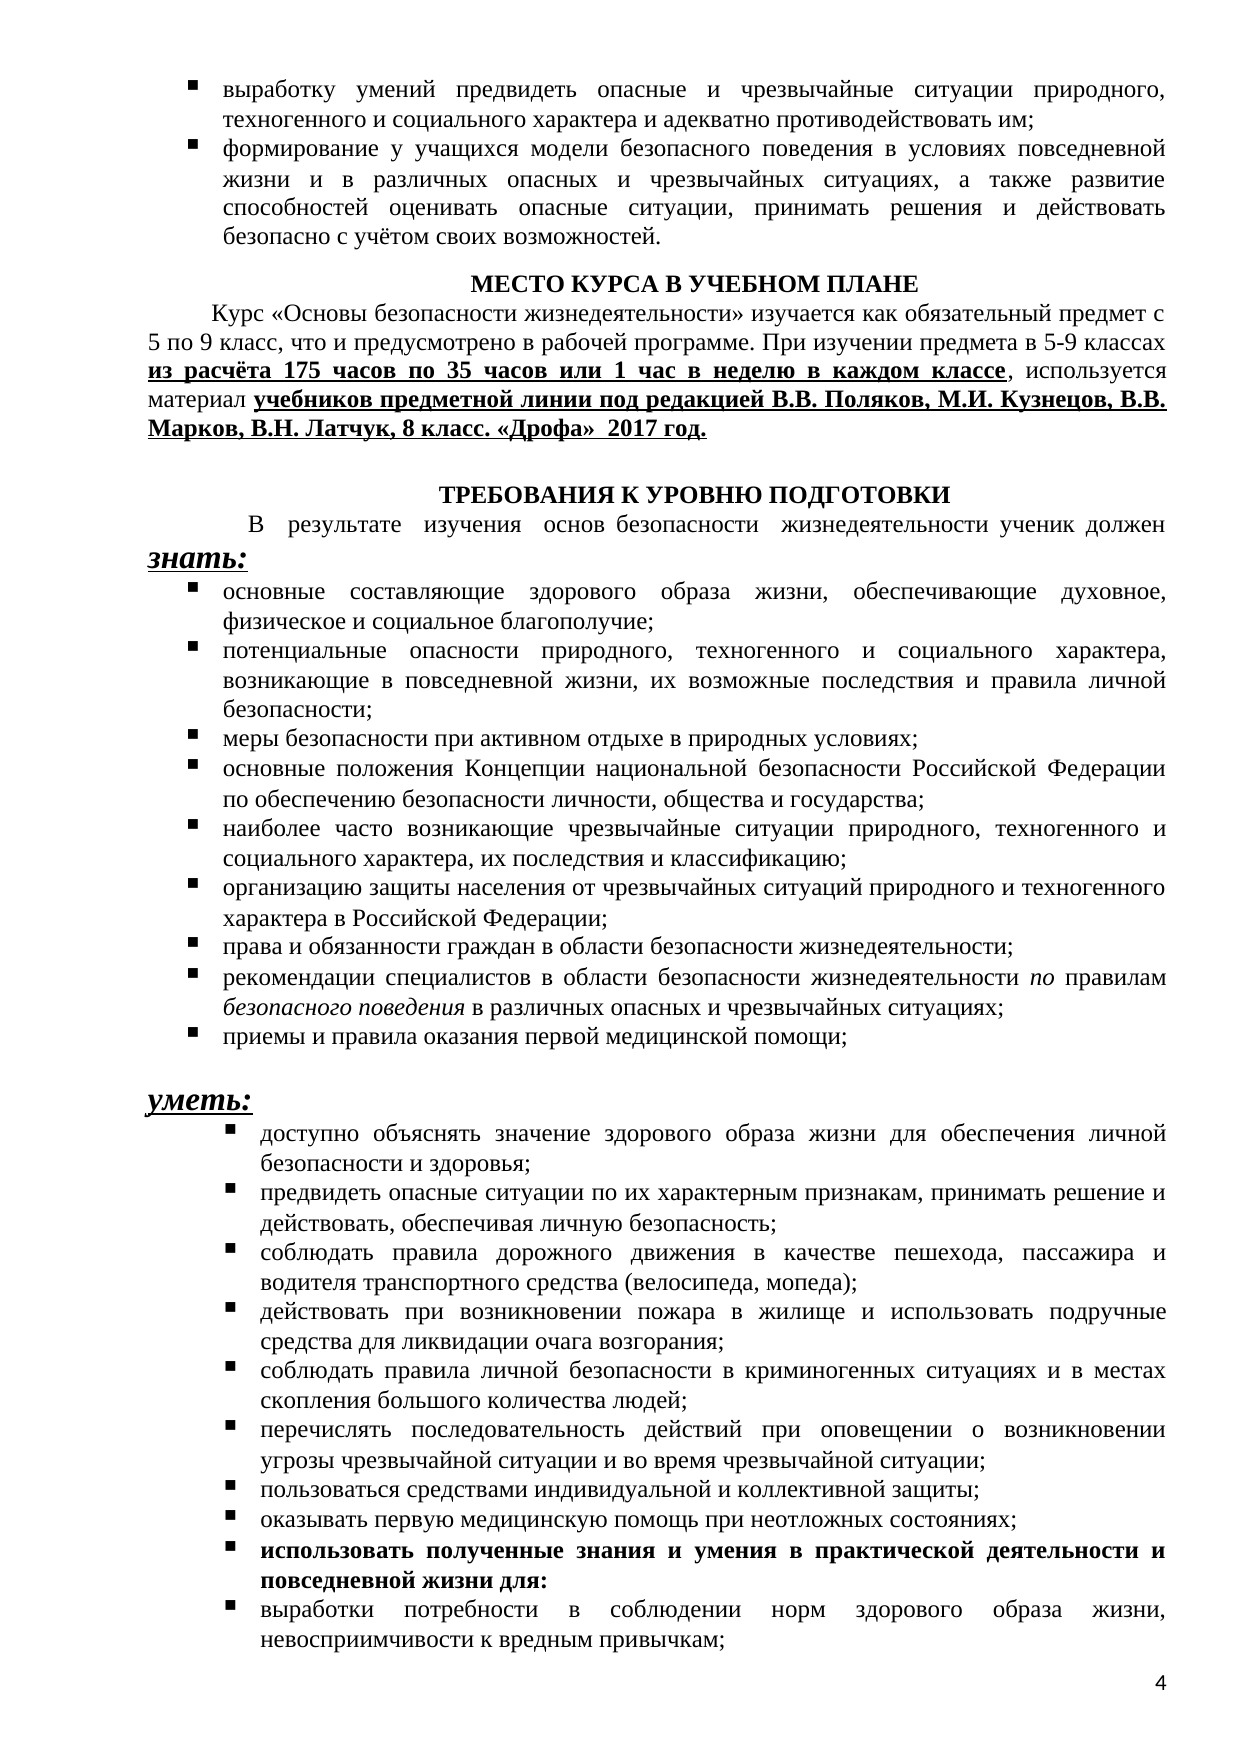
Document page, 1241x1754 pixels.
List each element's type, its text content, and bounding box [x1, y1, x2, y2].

list соблюдать правила дорожного движения в качестве пешехода, пассажира и водителя транспортного средства (велосипеда, мопеда); [223, 1237, 1167, 1296]
list действовать при возникновении пожара в жилище и использовать подручные средства для ликвидации очага возгорания; [223, 1296, 1167, 1355]
list меры безопасности при активном отдыхе в природных условиях; [185, 723, 1167, 753]
list доступно объяснять значение здорового образа жизни для обеспечения личной безопасности и здоровья; [223, 1118, 1167, 1177]
list предвидеть опасные ситуации по их характерным признакам, принимать решение и действовать, обеспечивая личную безопасность; [223, 1177, 1167, 1237]
list пользоваться средствами индивидуальной и коллективной защиты; [223, 1474, 1167, 1504]
list наиболее часто возникающие чрезвычайные ситуации природного, техногенного и социального характера, их последствия и классификацию; [185, 813, 1167, 872]
list потенциальные опасности природного, техногенного и социального характера, возникающие в повседневной жизни, их возможные последствия и правила личной безопасности; [185, 635, 1167, 723]
list перечислять последовательность действий при оповещении о возникновении угрозы чрезвычайной ситуации и во время чрезвычайной ситуации; [223, 1414, 1167, 1474]
list МЕСТО КУРСА В УЧЕБНОМ ПЛАНЕ [223, 269, 1167, 298]
list основные положения Концепции национальной безопасности Российской Федерации по обеспечению безопасности личности, общества и государства; [185, 753, 1167, 813]
list права и обязанности граждан в области безопасности жизнедеятельности; [185, 931, 1167, 962]
list организацию защиты населения от чрезвычайных ситуаций природного и техногенного характера в Российской Федерации; [185, 872, 1167, 931]
list использовать полученные знания и умения в практической деятельности и повседневной жизни для: [223, 1535, 1167, 1594]
list оказывать первую медицинскую помощь при неотложных состояниях; [223, 1504, 1167, 1535]
list рекомендации специалистов в области безопасности жизнедеятельности по правилам безопасного поведения в различных опасных и чрезвычайных ситуациях; [185, 962, 1167, 1021]
list соблюдать правила личной безопасности в криминогенных ситуациях и в местах скопления большого количества людей; [223, 1355, 1167, 1414]
text уметь: [148, 1080, 1167, 1118]
list основные составляющие здорового образа жизни, обеспечивающие духовное, физическое и социальное благополучие; [185, 576, 1167, 635]
list ТРЕБОВАНИЯ К УРОВНЮ ПОДГОТОВКИ [223, 480, 1167, 509]
list формирование у учащихся модели безопасного поведения в условиях повседневной жизни и в различных опасных и чрезвычайных ситуациях, а также развитие способностей оценивать опасные ситуации, принимать решения и действовать безопасно с учётом своих возможностей. [185, 133, 1167, 250]
text В результате изучения основ безопасности жизнедеятельности ученик должен знать: [148, 509, 1167, 576]
list выработку умений предвидеть опасные и чрезвычайные ситуации природного, техногенного и социального характера и адекватно противодействовать им; [185, 74, 1167, 133]
list выработки потребности в соблюдении норм здорового образа жизни, невосприимчивости к вредным привычкам; [223, 1594, 1167, 1653]
text Курс «Основы безопасности жизнедеятельности» изучается как обязательный предмет с 5 по 9 класс, что и предусмотрено в рабочей программе. При изучении предмета в 5-9 классах из расчёта 175 часов по 35 часов или 1 час в неделю в каждом классе, используется материал учебников предметной линии под редакцией В.В. Поляков, М.И. Кузнецов, В.В. Марков, В.Н. Латчук, 8 класс. «Дрофа» 2017 год. [148, 298, 1167, 442]
list приемы и правила оказания первой медицинской помощи; [185, 1021, 1167, 1080]
